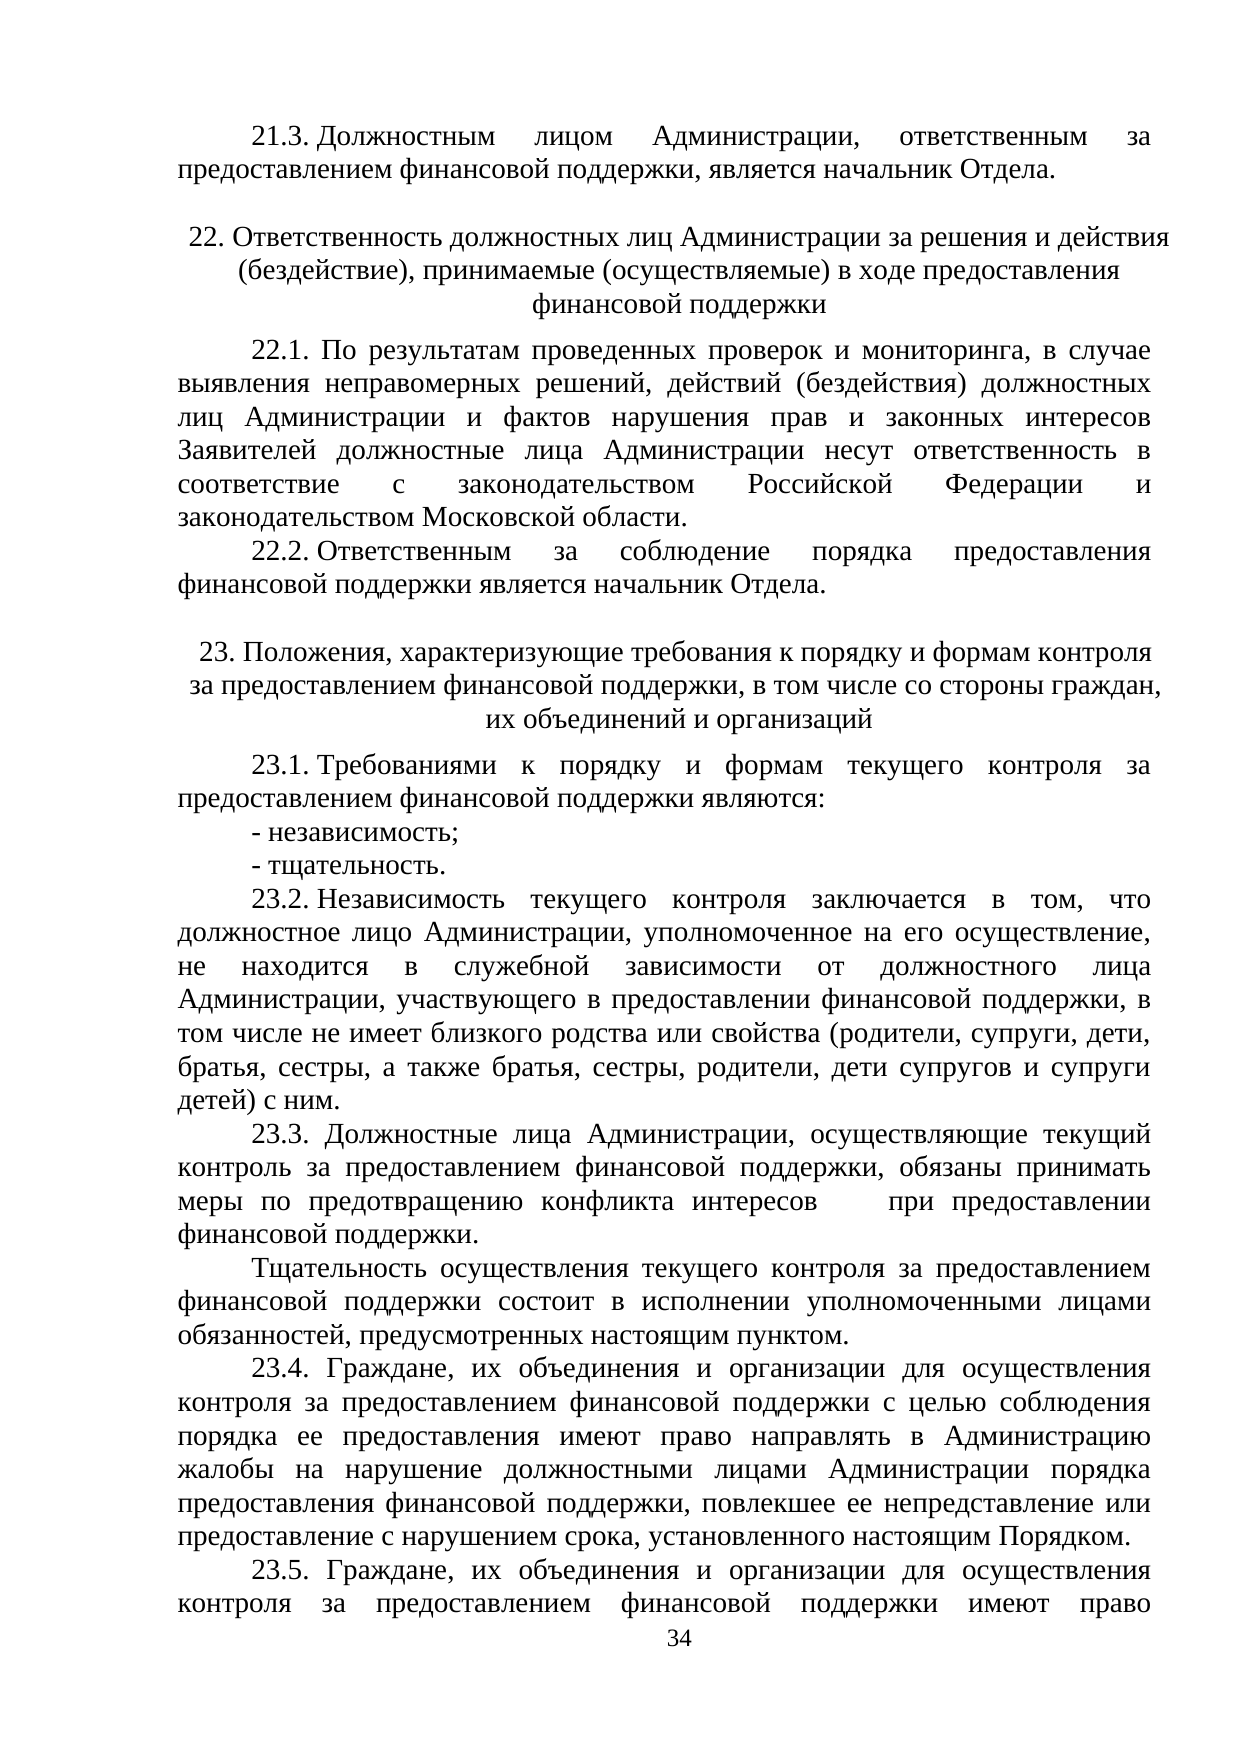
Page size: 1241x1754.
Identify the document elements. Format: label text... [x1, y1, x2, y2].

text 23.1. Требованиями к порядку и формам текущего контроля за предоставлением финансовой поддержки являются: [177, 747, 1152, 814]
text - тщательность. [177, 847, 1152, 881]
text 22. Ответственность должностных лиц Администрации за решения и действия (бездействие), принимаемые (осуществляемые) в ходе предоставления финансовой поддержки [177, 219, 1181, 319]
text 22.2. Ответственным за соблюдение порядка предоставления финансовой поддержки является начальник Отдела. [177, 533, 1152, 600]
text 23. Положения, характеризующие требования к порядку и формам контроля за предоставлением финансовой поддержки, в том числе со стороны граждан, их объединений и организаций [177, 634, 1181, 734]
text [177, 1552, 1152, 1619]
text 23.3. Должностные лица Администрации, осуществляющие текущий контроль за предоставлением финансовой поддержки, обязаны принимать меры по предотвращению конфликта интересов при предоставлении финансовой поддержки. [177, 1116, 1152, 1250]
text 23.4. Граждане, их объединения и организации для осуществления контроля за предоставлением финансовой поддержки с целью соблюдения порядка ее предоставления имеют право направлять в Администрацию жалобы на нарушение должностными лицами Администрации порядка предоставления финансовой поддержки, повлекшее ее непредставление или предоставление с нарушением срока, установленного настоящим Порядком. [177, 1351, 1152, 1552]
text 23.2. Независимость текущего контроля заключается в том, что должностное лицо Администрации, уполномоченное на его осуществление, не находится в служебной зависимости от должностного лица Администрации, участвующего в предоставлении финансовой поддержки, в том числе не имеет близкого родства или свойства (родители, супруги, дети, братья, сестры, а также братья, сестры, родители, дети супругов и супруги детей) с ним. [177, 881, 1152, 1116]
text 21.3. Должностным лицом Администрации, ответственным за предоставлением финансовой поддержки, является начальник Отдела. [177, 118, 1152, 185]
text - независимость; [177, 814, 1152, 847]
text Тщательность осуществления текущего контроля за предоставлением финансовой поддержки состоит в исполнении уполномоченными лицами обязанностей, предусмотренных настоящим пунктом. [177, 1250, 1152, 1351]
text 22.1. По результатам проведенных проверок и мониторинга, в случае выявления неправомерных решений, действий (бездействия) должностных лиц Администрации и фактов нарушения прав и законных интересов Заявителей должностные лица Администрации несут ответственность в соответствие с законодательством Российской Федерации и законодательством Московской области. [177, 332, 1152, 533]
